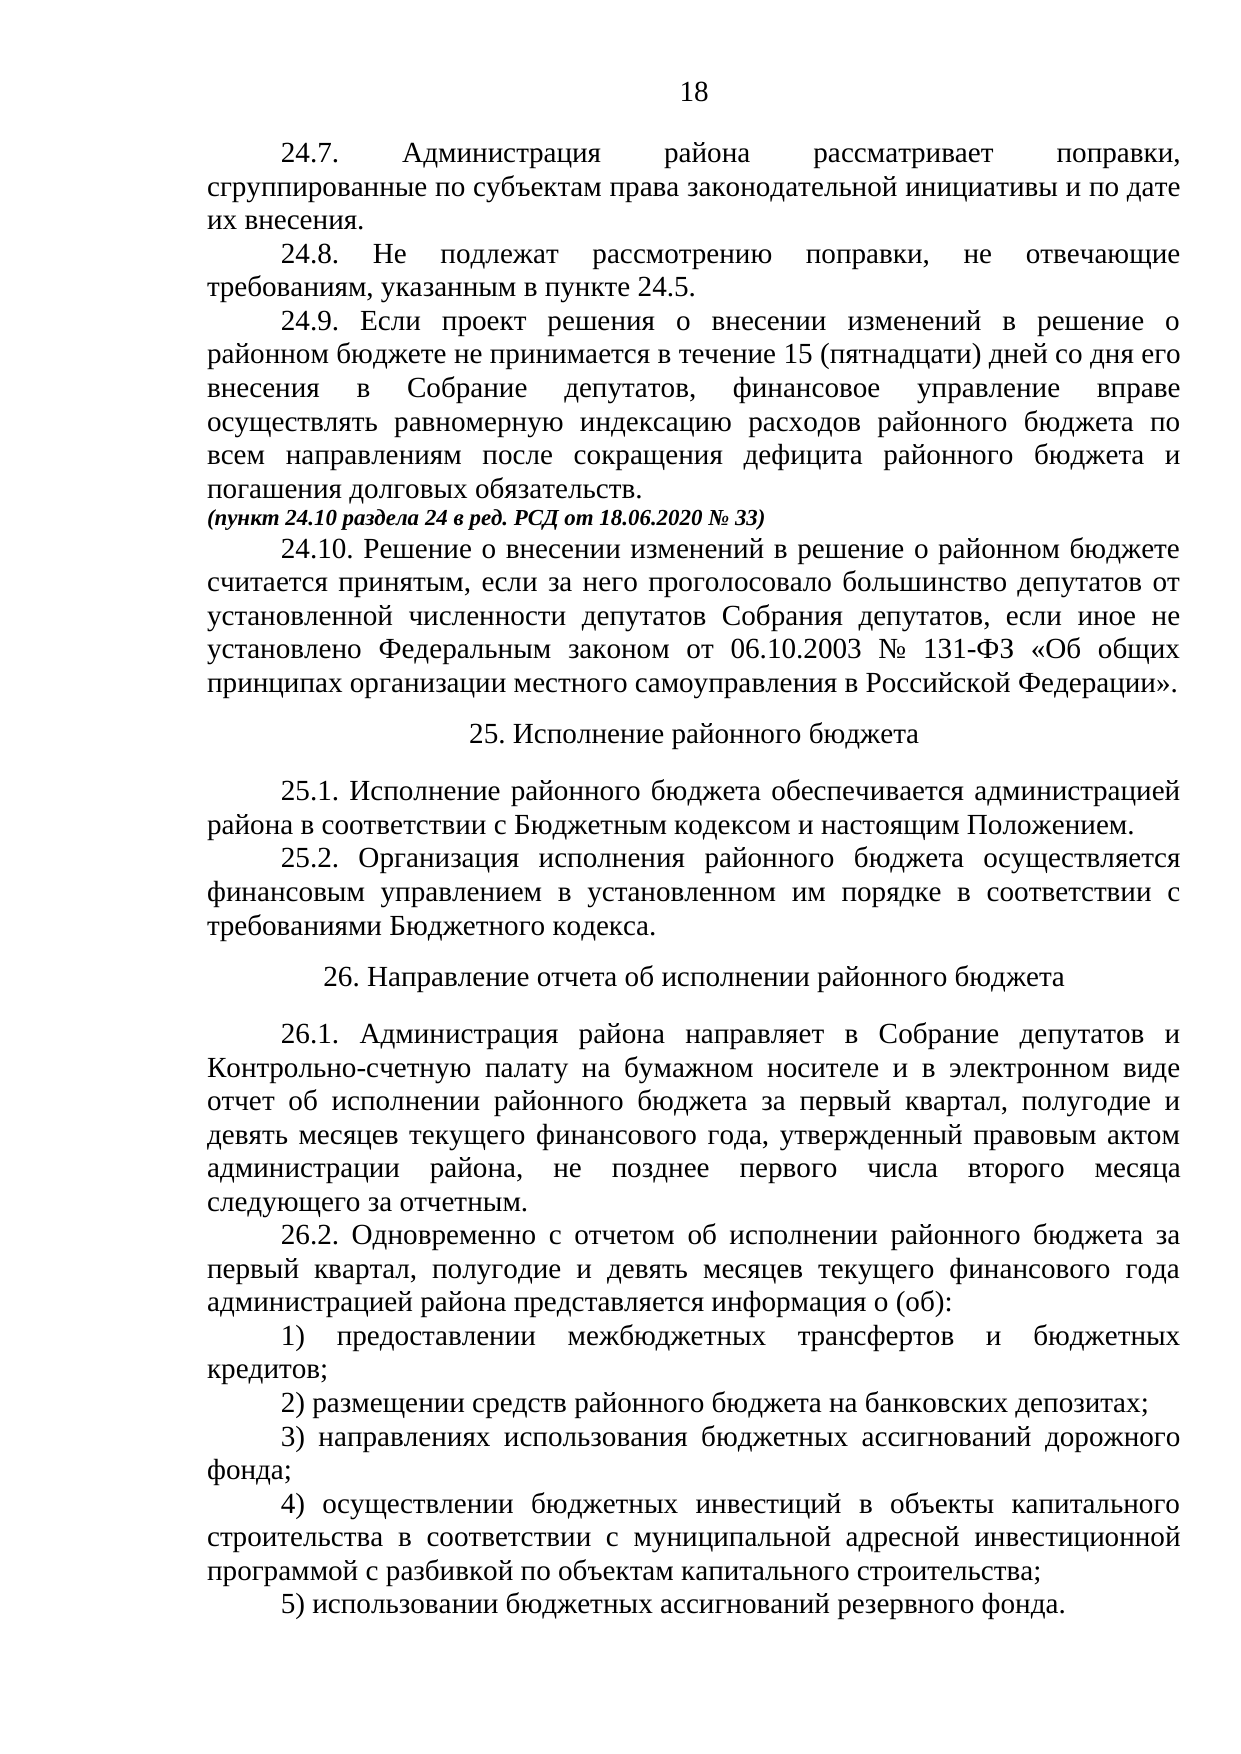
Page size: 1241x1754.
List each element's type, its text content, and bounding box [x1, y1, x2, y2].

text 2) размещении средств районного бюджета на банковских депозитах; [281, 1385, 1181, 1419]
text 1) предоставлении межбюджетных трансфертов и бюджетных кредитов; [207, 1318, 1181, 1385]
text 24.10. Решение о внесении изменений в решение о районном бюджете считается принятым, если за него проголосовало большинство депутатов от установленной численности депутатов Собрания депутатов, если иное не установлено Федеральным законом от 06.10.2003 № 131-ФЗ «Об общих принципах организации местного самоуправления в Российской Федерации». [207, 531, 1181, 698]
text 25. Исполнение районного бюджета [207, 723, 1181, 748]
text 24.9. Если проект решения о внесении изменений в решение о районном бюджете не принимается в течение 15 (пятнадцати) дней со дня его внесения в Собрание депутатов, финансовое управление вправе осуществлять равномерную индексацию расходов районного бюджета по всем направлениям после сокращения дефицита районного бюджета и погашения долговых обязательств. [207, 303, 1181, 504]
text 25.2. Организация исполнения районного бюджета осуществляется финансовым управлением в установленном им порядке в соответствии с требованиями Бюджетного кодекса. [207, 841, 1181, 941]
text 25.1. Исполнение районного бюджета обеспечивается администрацией района в соответствии с Бюджетным кодексом и настоящим Положением. [207, 773, 1181, 841]
text 5) использовании бюджетных ассигнований резервного фонда. [207, 1586, 1181, 1620]
text 26.1. Администрация района направляет в Собрание депутатов и Контрольно-счетную палату на бумажном носителе и в электронном виде отчет об исполнении районного бюджета за первый квартал, полугодие и девять месяцев текущего финансового года, утвержденный правовым актом администрации района, не позднее первого числа второго месяца следующего за отчетным. [207, 1016, 1181, 1217]
text (пункт 24.10 раздела 24 в ред. РСД от 18.06.2020 № 33) [207, 504, 1181, 531]
text 26.2. Одновременно с отчетом об исполнении районного бюджета за первый квартал, полугодие и девять месяцев текущего финансового года администрацией района представляется информация о (об): [207, 1217, 1181, 1318]
text 26. Направление отчета об исполнении районного бюджета [207, 966, 1181, 991]
text 4) осуществлении бюджетных инвестиций в объекты капитального строительства в соответствии с муниципальной адресной инвестиционной программой с разбивкой по объектам капитального строительства; [207, 1486, 1181, 1586]
text 24.8. Не подлежат рассмотрению поправки, не отвечающие требованиям, указанным в пункте 24.5. [207, 236, 1181, 303]
text 24.7. Администрация района рассматривает поправки, сгруппированные по субъектам права законодательной инициативы и по дате их внесения. [207, 135, 1181, 236]
text 3) направлениях использования бюджетных ассигнований дорожного фонда; [207, 1419, 1181, 1486]
